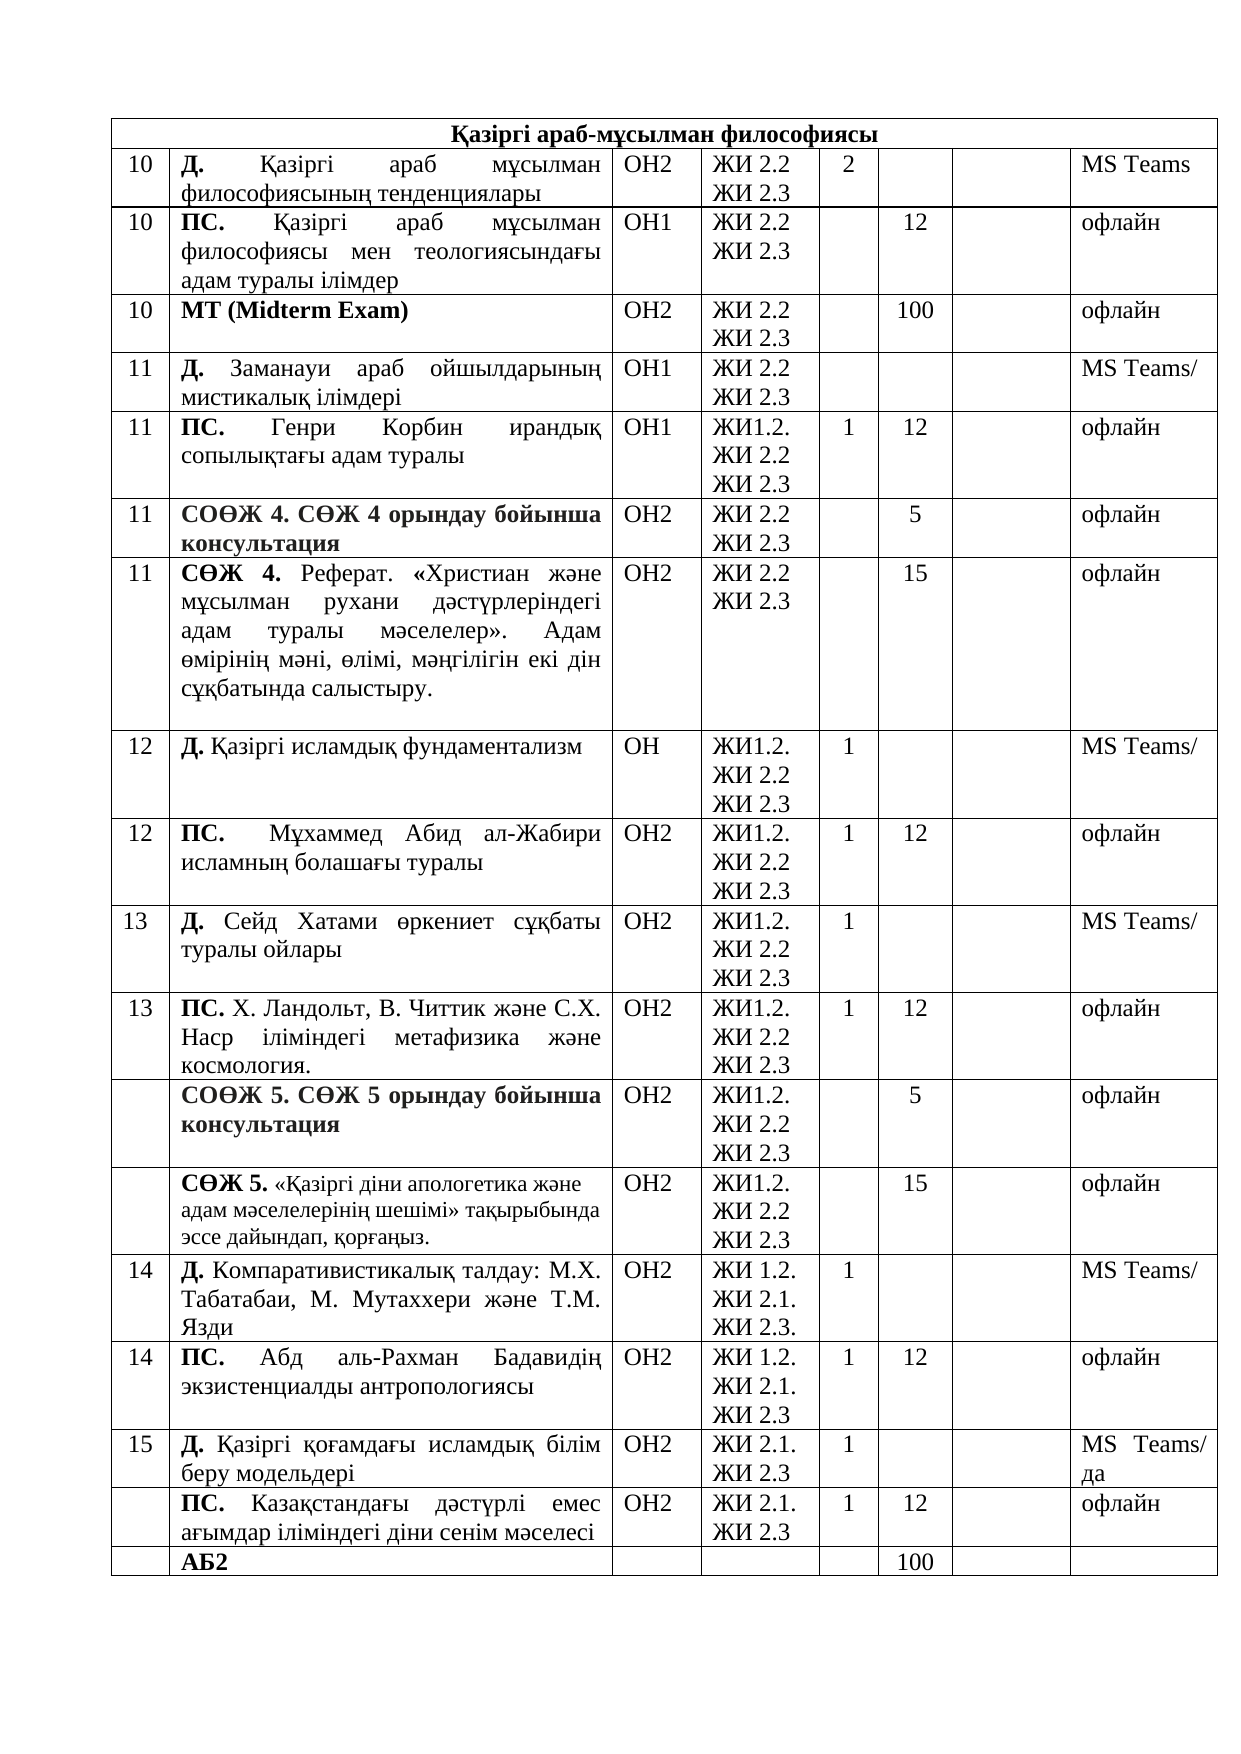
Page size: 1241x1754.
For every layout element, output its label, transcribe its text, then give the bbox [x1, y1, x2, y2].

table_cell СӨЖ 5. «Қазіргі діни апологетика және адам мәселелерінің шешімі» тақырыбында эссе дайындап, қорғаңыз. [170, 1168, 612, 1254]
table_cell ЖИ 2.1. ЖИ 2.3 [702, 1430, 819, 1487]
table_cell MS Teams [1071, 149, 1217, 206]
table_cell 5 [879, 1080, 952, 1167]
table_cell ЖИ1.2. ЖИ 2.2 ЖИ 2.3 [702, 993, 819, 1079]
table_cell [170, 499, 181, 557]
table_cell MS Teams/ [1071, 1255, 1217, 1341]
table_cell [879, 1255, 952, 1341]
table_cell MS Teams/ [1071, 906, 1217, 992]
table_cell 12 [112, 731, 169, 817]
table_cell ЖИ 2.2 ЖИ 2.3 [702, 149, 819, 206]
table_cell [820, 1547, 878, 1575]
table_cell 11 [112, 499, 169, 557]
table_cell ОН2 [613, 499, 701, 557]
table_cell ОН2 [613, 1255, 701, 1341]
table_cell [953, 731, 1070, 817]
table_cell 1 [820, 731, 878, 817]
table_cell ОН2 [613, 819, 701, 905]
table_cell офлайн [1071, 1080, 1217, 1167]
table_cell 1 [820, 1255, 878, 1341]
table_cell [820, 1080, 878, 1167]
table_cell ЖИ 2.2 ЖИ 2.3 [702, 295, 819, 352]
table_cell ЖИ1.2. ЖИ 2.2 ЖИ 2.3 [702, 1080, 819, 1167]
table_cell 1 [820, 412, 878, 498]
table_cell [953, 906, 1070, 992]
table_cell [613, 1547, 701, 1575]
table_cell [112, 1080, 169, 1167]
table_cell [820, 208, 878, 294]
table_cell [820, 558, 878, 730]
table_cell СОӨЖ 5. СӨЖ 5 орындау бойынша консультация [170, 1080, 612, 1167]
table_cell 1 [820, 819, 878, 905]
table_cell ОН2 [613, 149, 701, 206]
table_cell [112, 1547, 169, 1575]
table_cell ОН2 [613, 993, 701, 1079]
table_cell 10 [112, 208, 169, 294]
table_cell [953, 558, 1070, 730]
table_cell [953, 499, 1070, 557]
table_cell СӨЖ 4. Реферат. «Христиан және мұсылман рухани дәстүрлеріндегі адам туралы мәселелер». Адам өмірінің мәні, өлімі, мәңгілігін екі дін сұқбатында салыстыру. [170, 558, 612, 730]
table_cell [953, 353, 1070, 411]
table_cell Қазіргі араб-мұсылман философиясы [112, 119, 1217, 148]
table_cell 12 [879, 1488, 952, 1546]
table_cell ЖИ1.2. ЖИ 2.2 ЖИ 2.3 [702, 1168, 819, 1254]
table_cell офлайн [1071, 993, 1217, 1079]
table_cell ОН1 [613, 412, 701, 498]
table_cell 12 [879, 1342, 952, 1428]
table_cell ОН2 [613, 1342, 701, 1428]
table_cell ОН1 [613, 353, 701, 411]
table_cell [1071, 1547, 1217, 1575]
table_cell [953, 819, 1070, 905]
table_cell 11 [112, 353, 169, 411]
table_cell 11 [112, 558, 169, 730]
table_cell ОН2 [613, 1488, 701, 1546]
table_cell [953, 1342, 1070, 1428]
table_cell 13 [112, 906, 169, 992]
table_cell ЖИ1.2. ЖИ 2.2 ЖИ 2.3 [702, 412, 819, 498]
table_cell [953, 1080, 1070, 1167]
table_cell 15 [879, 558, 952, 730]
table_cell 100 [879, 295, 952, 352]
table_cell 13 [112, 993, 169, 1079]
table_cell 12 [879, 208, 952, 294]
table_cell 100 [879, 1547, 952, 1575]
table_cell 10 [112, 149, 169, 206]
table_cell ПС. Қазіргі араб мұсылман философиясы мен теологиясындағы адам туралы ілімдер [170, 208, 612, 294]
table_cell [953, 993, 1070, 1079]
table_cell 12 [112, 819, 169, 905]
table_cell 10 [112, 295, 169, 352]
table_cell ЖИ 2.1. ЖИ 2.3 [702, 1488, 819, 1546]
table_cell ЖИ 1.2. ЖИ 2.1. ЖИ 2.3 [702, 1342, 819, 1428]
table_cell [953, 1430, 1070, 1487]
table_cell [953, 208, 1070, 294]
table_cell ОН2 [613, 1168, 701, 1254]
table_cell [820, 499, 878, 557]
table_cell ПС. Абд аль-Рахман Бадавидің экзистенциалды антропологиясы [170, 1342, 612, 1428]
table_cell [953, 1488, 1070, 1546]
table_cell ЖИ 2.2 ЖИ 2.3 [702, 558, 819, 730]
table_cell 1 [820, 1342, 878, 1428]
table_cell ЖИ1.2. ЖИ 2.2 ЖИ 2.3 [702, 731, 819, 817]
table_cell MS Teams/ да [1071, 1430, 1217, 1487]
table_cell ПС. Казақстандағы дәстүрлі емес ағымдар іліміндегі діни сенім мәселесі [170, 1488, 612, 1546]
table_cell ЖИ1.2. ЖИ 2.2 ЖИ 2.3 [702, 819, 819, 905]
table_cell [879, 149, 952, 206]
table_cell Д. Компаративистикалық талдау: Μ.X. Табатабаи, М. Мутаххери және Т.М. Язди [170, 1255, 612, 1341]
table_cell 15 [112, 1430, 169, 1487]
table_cell Д. Қазіргі исламдық фундаментализм [170, 731, 612, 817]
table_cell офлайн [1071, 558, 1217, 730]
table_cell [820, 353, 878, 411]
table_cell ЖИ1.2. ЖИ 2.2 ЖИ 2.3 [702, 906, 819, 992]
table_cell [702, 1547, 819, 1575]
table_cell 15 [879, 1168, 952, 1254]
table_cell [953, 1168, 1070, 1254]
table_cell [953, 295, 1070, 352]
table_cell СОӨЖ 4. СӨЖ 4 орындау бойынша консультация [340, 499, 612, 557]
table_cell офлайн [1071, 208, 1217, 294]
table_cell ОН1 [613, 208, 701, 294]
table_cell ЖИ 2.2 ЖИ 2.3 [702, 208, 819, 294]
table_cell ОН2 [613, 906, 701, 992]
table_cell [953, 412, 1070, 498]
table_cell Д. Қазіргі араб мұсылман философиясының тенденциялары [170, 149, 612, 206]
table_cell [879, 353, 952, 411]
table_cell 11 [112, 412, 169, 498]
table_cell ОН2 [613, 1080, 701, 1167]
table_cell офлайн [1071, 499, 1217, 557]
table_cell офлайн [1071, 295, 1217, 352]
table_cell ЖИ 1.2. ЖИ 2.1. ЖИ 2.3. [702, 1255, 819, 1341]
table_cell ОН2 [613, 295, 701, 352]
table_cell 12 [879, 819, 952, 905]
table_cell [879, 906, 952, 992]
table_cell 2 [820, 149, 878, 206]
table_cell ПС. X. Ландольт, В. Читтик және С.X. Наср іліміндегі метафизика және космология. [170, 993, 612, 1079]
table_cell 12 [879, 993, 952, 1079]
table_cell ЖИ 2.2 ЖИ 2.3 [702, 353, 819, 411]
table_cell ПС. Мұхаммед Абид ал-Жабири исламның болашағы туралы [170, 819, 612, 905]
table_cell Д. Заманауи араб ойшылдарының мистикалық ілімдері [170, 353, 612, 411]
table_cell [820, 295, 878, 352]
table_cell 14 [112, 1255, 169, 1341]
table_cell 12 [879, 412, 952, 498]
table_cell 5 [879, 499, 952, 557]
table_cell Д. Қазіргі қоғамдағы исламдық білім беру модельдері [170, 1430, 612, 1487]
table_cell [820, 1168, 878, 1254]
table_cell ОН [613, 731, 701, 817]
table_cell МТ (Midterm Exam) [170, 295, 612, 352]
table_cell АБ2 [170, 1547, 612, 1575]
table_cell MS Teams/ [1071, 353, 1217, 411]
table_cell [879, 1430, 952, 1487]
table_cell 14 [112, 1342, 169, 1428]
table_cell офлайн [1071, 1168, 1217, 1254]
table_cell Д. Сейд Хатами өркениет сұқбаты туралы ойлары [170, 906, 612, 992]
table_cell [112, 1168, 169, 1254]
table_cell ЖИ 2.2 ЖИ 2.3 [702, 499, 819, 557]
table_cell 1 [820, 906, 878, 992]
table_cell ПС. Генри Корбин ирандық сопылықтағы адам туралы [170, 412, 612, 498]
table_cell [112, 1488, 169, 1546]
table_cell ОН2 [613, 558, 701, 730]
table_cell MS Teams/ [1071, 731, 1217, 817]
table_cell 1 [820, 1488, 878, 1546]
table_cell офлайн [1071, 819, 1217, 905]
table_cell ОН2 [613, 1430, 701, 1487]
table_cell офлайн [1071, 412, 1217, 498]
table_cell [953, 1547, 1070, 1575]
table_cell 1 [820, 993, 878, 1079]
table_cell [953, 1255, 1070, 1341]
table_cell 1 [820, 1430, 878, 1487]
table_cell офлайн [1071, 1488, 1217, 1546]
table_cell офлайн [1071, 1342, 1217, 1428]
table_cell [953, 149, 1070, 206]
table_cell [879, 731, 952, 817]
